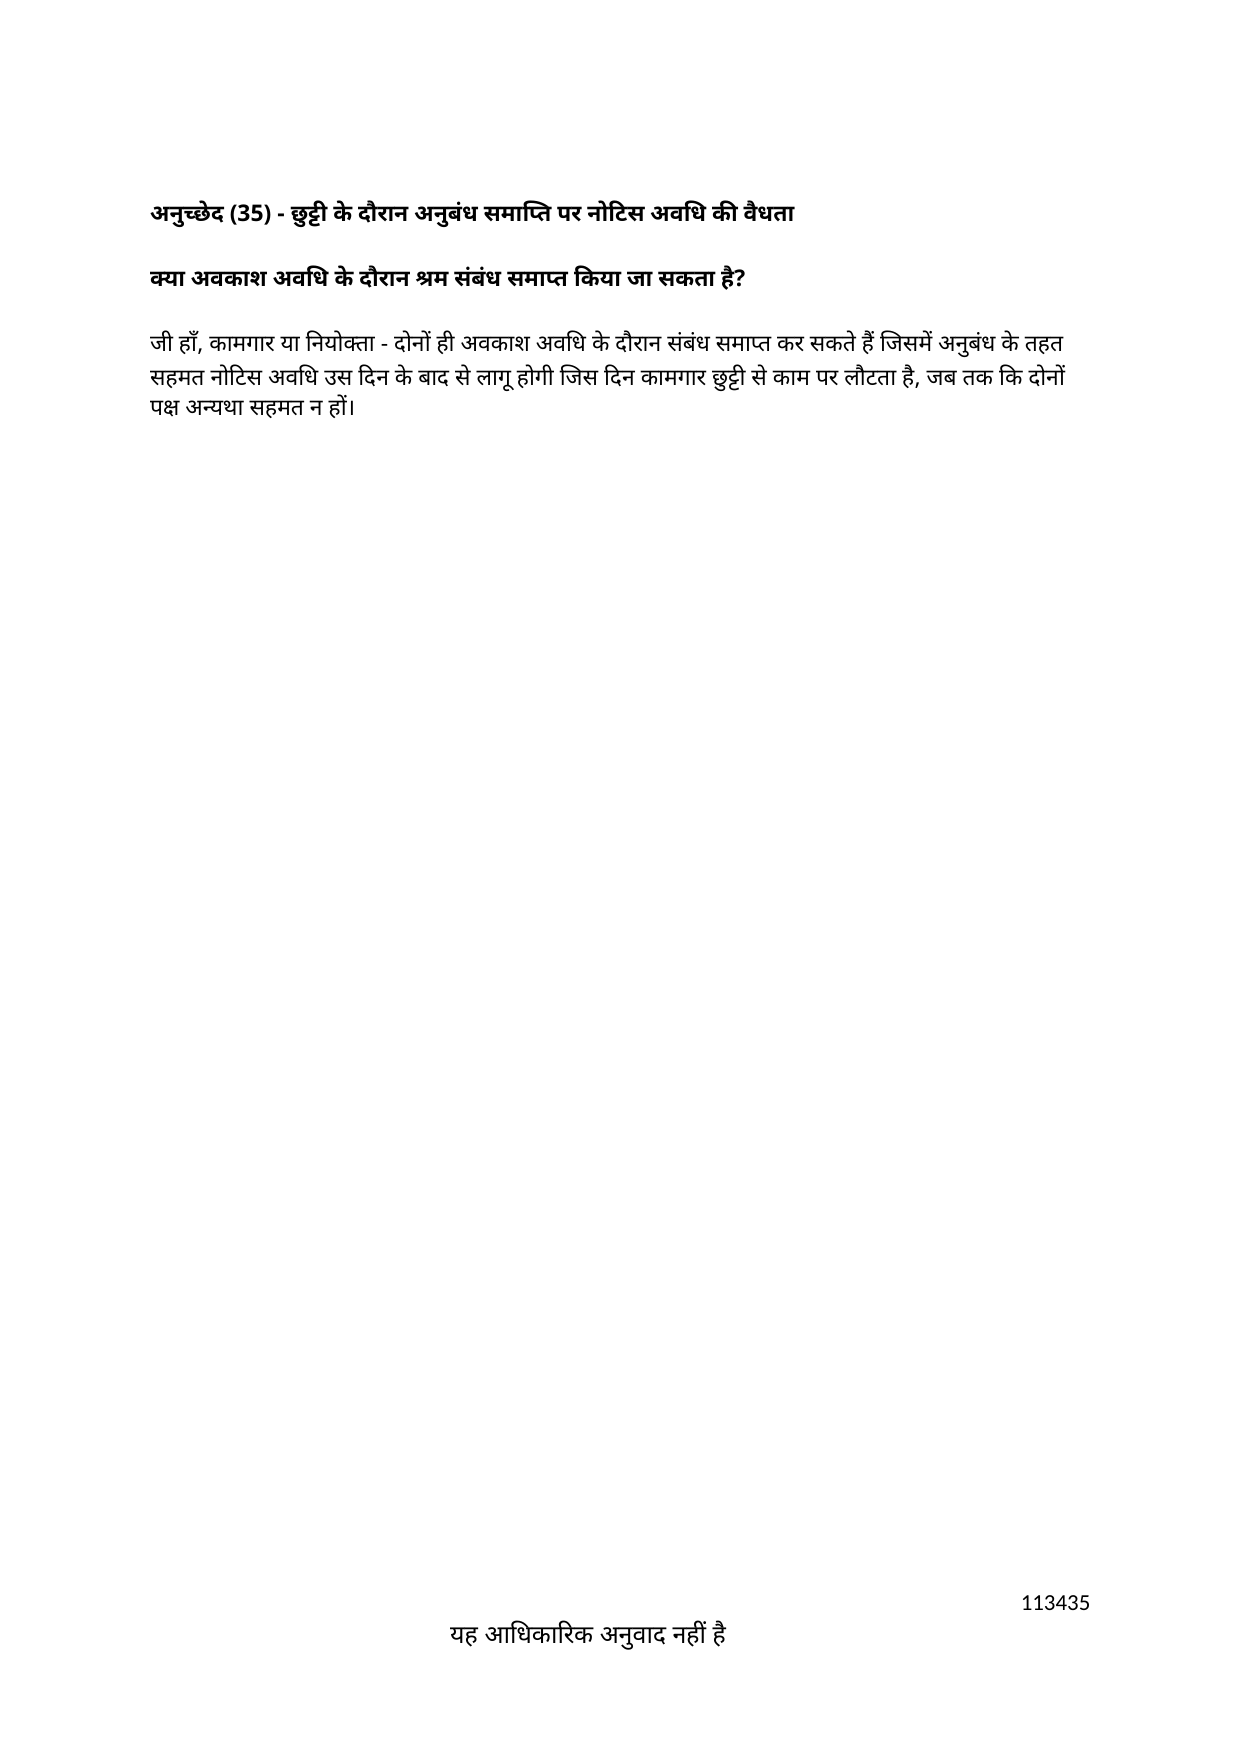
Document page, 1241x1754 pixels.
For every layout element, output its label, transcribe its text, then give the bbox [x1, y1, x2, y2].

text जी हाँ, कामगार या नियोक्ता - दोनों ही अवकाश अवधि के दौरान संबंध समाप्त कर सकते हैं जिसमें अनुबंध के तहत सहमत नोटिस अवधि उस दिन के बाद से लागू होगी जिस दिन कामगार छुट्टी से काम पर लौटता है, जब तक कि दोनों पक्ष अन्यथा सहमत न हों। [150, 327, 1090, 425]
text क्या अवकाश अवधि के दौरान श्रम संबंध समाप्त किया जा सकता है? [150, 262, 1090, 296]
text अनुच्छेद (35) - छुट्टी के दौरान अनुबंध समाप्ति पर नोटिस अवधि की वैधता [150, 197, 1090, 231]
